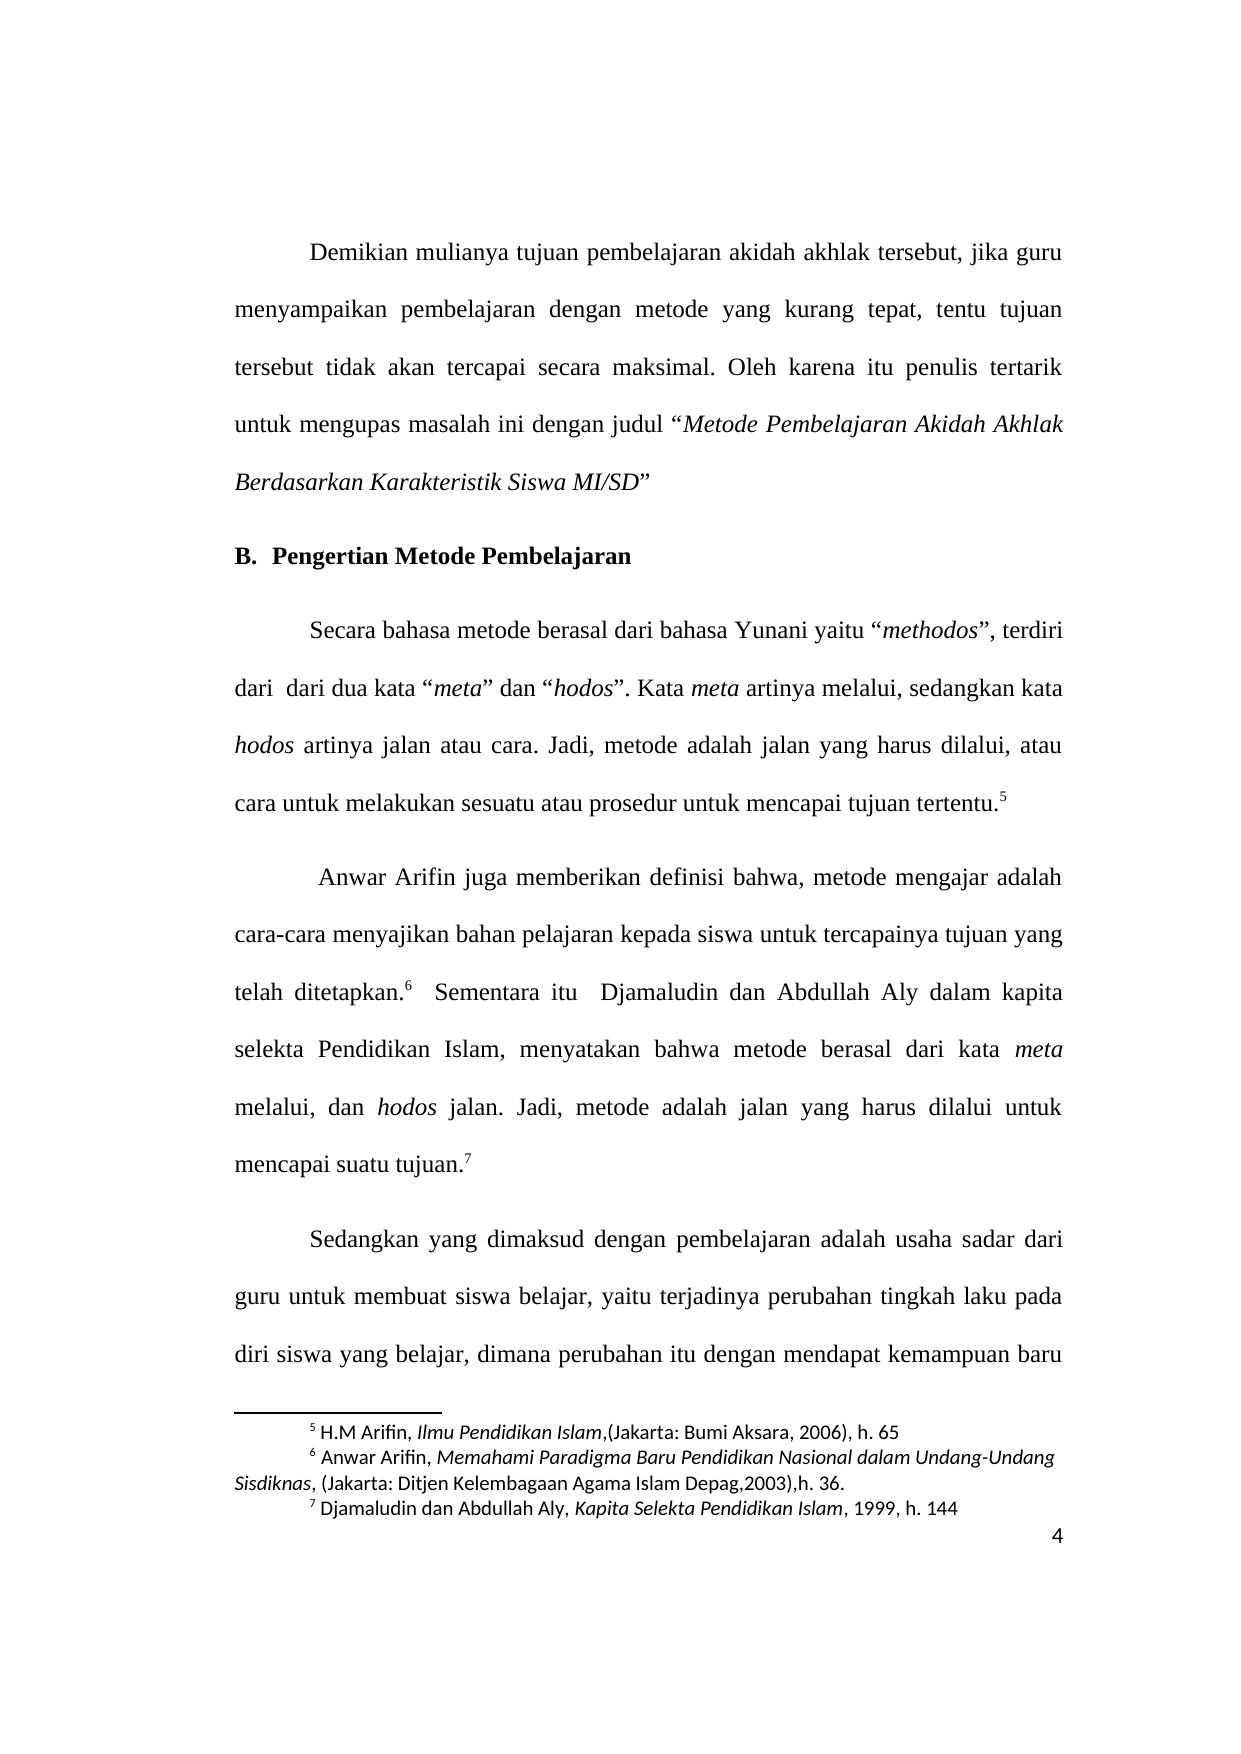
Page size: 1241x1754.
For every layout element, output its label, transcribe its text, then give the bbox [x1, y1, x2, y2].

text Anwar Arifin juga memberikan definisi bahwa, metode mengajar adalah cara-cara menyajikan bahan pelajaran kepada siswa untuk tercapainya tujuan yang telah ditetapkan. Sementara itu Djamaludin dan Abdullah Aly dalam kapita selekta Pendidikan Islam, menyatakan bahwa metode berasal dari kata meta melalui, dan hodos jalan. Jadi, metode adalah jalan yang harus dilalui untuk mencapai suatu tujuan. [234, 862, 1063, 1178]
text Demikian mulianya tujuan pembelajaran akidah akhlak tersebut, jika guru menyampaikan pembelajaran dengan metode yang kurang tepat, tentu tujuan tersebut tidak akan tercapai secara maksimal. Oleh karena itu penulis tertarik untuk mengupas masalah ini dengan judul “Metode Pembelajaran Akidah Akhlak Berdasarkan Karakteristik Siswa MI/SD” [234, 237, 1063, 496]
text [234, 1224, 1063, 1367]
text Secara bahasa metode berasal dari bahasa Yunani yaitu “methodos”, terdiri dari dari dua kata “meta” dan “hodos”. Kata meta artinya melalui, sedangkan kata hodos artinya jalan atau cara. Jadi, metode adalah jalan yang harus dilalui, atau cara untuk melakukan sesuatu atau prosedur untuk mencapai tujuan tertentu. [234, 615, 1063, 817]
list Pengertian Metode Pembelajaran [234, 541, 1063, 570]
